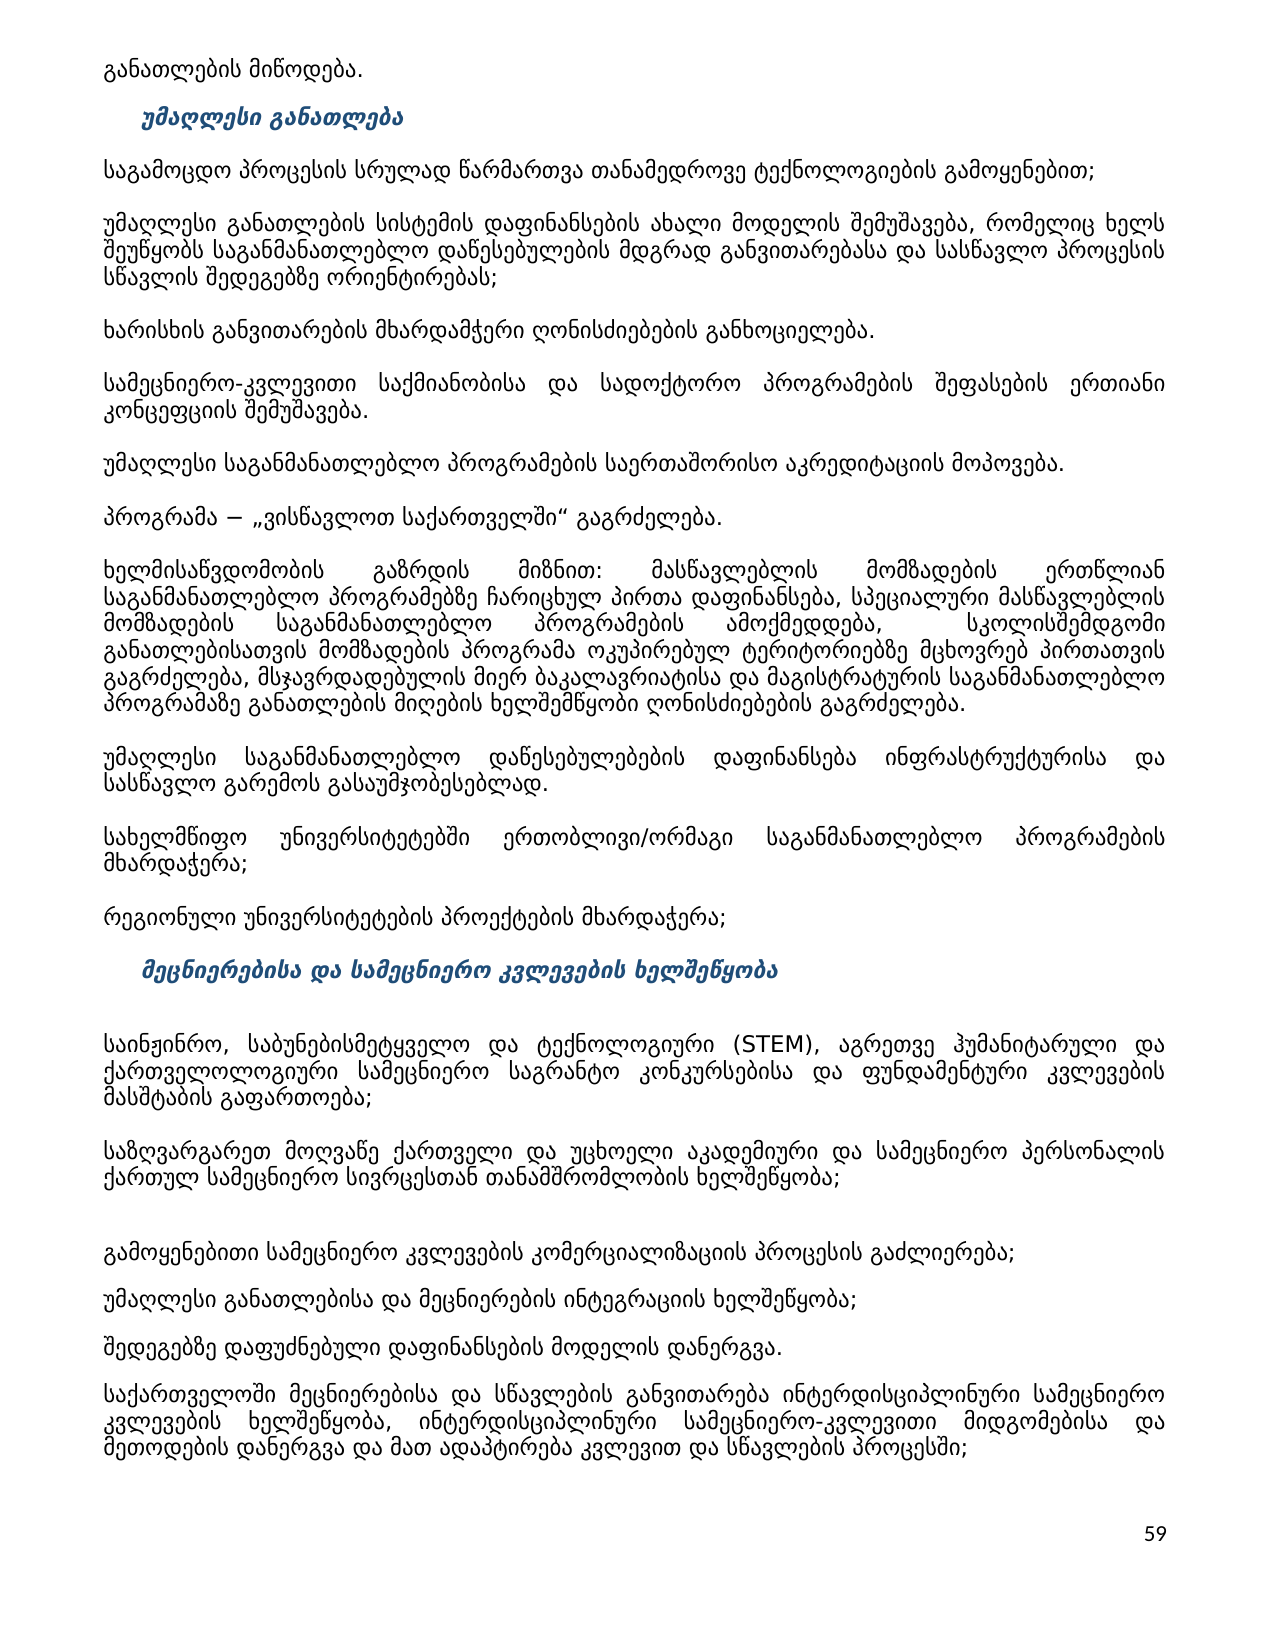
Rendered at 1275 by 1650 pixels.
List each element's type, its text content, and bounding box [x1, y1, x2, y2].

text უმაღლესი განათლებისა და მეცნიერების ინტეგრაციის ხელშეწყობა; [103, 1286, 1167, 1313]
subtitle უმაღლესი განათლება [141, 104, 1167, 130]
text საზღვარგარეთ მოღვაწე ქართველი და უცხოელი აკადემიური და სამეცნიერო პერსონალის ქართულ სამეცნიერო სივრცესთან თანამშრომლობის ხელშეწყობა; [103, 1138, 1167, 1191]
text უმაღლესი საგანმანათლებლო პროგრამების საერთაშორისო აკრედიტაციის მოპოვება. [103, 450, 1167, 477]
text სახელმწიფო უნივერსიტეტებში ერთობლივი/ორმაგი საგანმანათლებლო პროგრამების მხარდაჭერა; [103, 824, 1167, 877]
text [103, 56, 1167, 83]
text პროგრამა − „ვისწავლოთ საქართველში“ გაგრძელება. [103, 504, 1167, 530]
text შედეგებზე დაფუძნებული დაფინანსების მოდელის დანერგვა. [103, 1334, 1167, 1360]
text რეგიონული უნივერსიტეტების პროექტების მხარდაჭერა; [103, 904, 1167, 930]
text საინჟინრო, საბუნებისმეტყველო და ტექნოლოგიური (STEM), აგრეთვე ჰუმანიტარული და ქართველოლოგიური სამეცნიერო საგრანტო კონკურსებისა და ფუნდამენტური კვლევების მასშტაბის გაფართოება; [103, 1031, 1167, 1111]
text უმაღლესი საგანმანათლებლო დაწესებულებების დაფინანსება ინფრასტრუქტურისა და სასწავლო გარემოს გასაუმჯობესებლად. [103, 744, 1167, 797]
text ხარისხის განვითარების მხარდამჭერი ღონისძიებების განხოციელება. [103, 317, 1167, 344]
text საგამოცდო პროცესის სრულად წარმართვა თანამედროვე ტექნოლოგიების გამოყენებით; [103, 157, 1167, 184]
text საქართველოში მეცნიერებისა და სწავლების განვითარება ინტერდისციპლინური სამეცნიერო კვლევების ხელშეწყობა, ინტერდისციპლინური სამეცნიერო-კვლევითი მიდგომებისა და მეთოდების დანერგვა და მათ ადაპტირება კვლევით და სწავლების პროცესში; [103, 1381, 1167, 1461]
text ხელმისაწვდომობის გაზრდის მიზნით: მასწავლებლის მომზადების ერთწლიან საგანმანათლებლო პროგრამებზე ჩარიცხულ პირთა დაფინანსება, სპეციალური მასწავლებლის მომზადების საგანმანათლებლო პროგრამების ამოქმედდება, სკოლისშემდგომი განათლებისათვის მომზადების პროგრამა ოკუპირებულ ტერიტორიებზე მცხოვრებ პირთათვის გაგრძელება, მსჯავრდადებულის მიერ ბაკალავრიატისა და მაგისტრატურის საგანმანათლებლო პროგრამაზე განათლების მიღების ხელშემწყობი ღონისძიებების გაგრძელება. [103, 557, 1167, 717]
subtitle მეცნიერებისა და სამეცნიერო კვლევების ხელშეწყობა [141, 957, 1167, 984]
text უმაღლესი განათლების სისტემის დაფინანსების ახალი მოდელის შემუშავება, რომელიც ხელს შეუწყობს საგანმანათლებლო დაწესებულების მდგრად განვითარებასა და სასწავლო პროცესის სწავლის შედეგებზე ორიენტირებას; [103, 210, 1167, 290]
text გამოყენებითი სამეცნიერო კვლევების კომერციალიზაციის პროცესის გაძლიერება; [103, 1239, 1167, 1265]
text სამეცნიერო-კვლევითი საქმიანობისა და სადოქტორო პროგრამების შეფასების ერთიანი კონცეფციის შემუშავება. [103, 370, 1167, 424]
